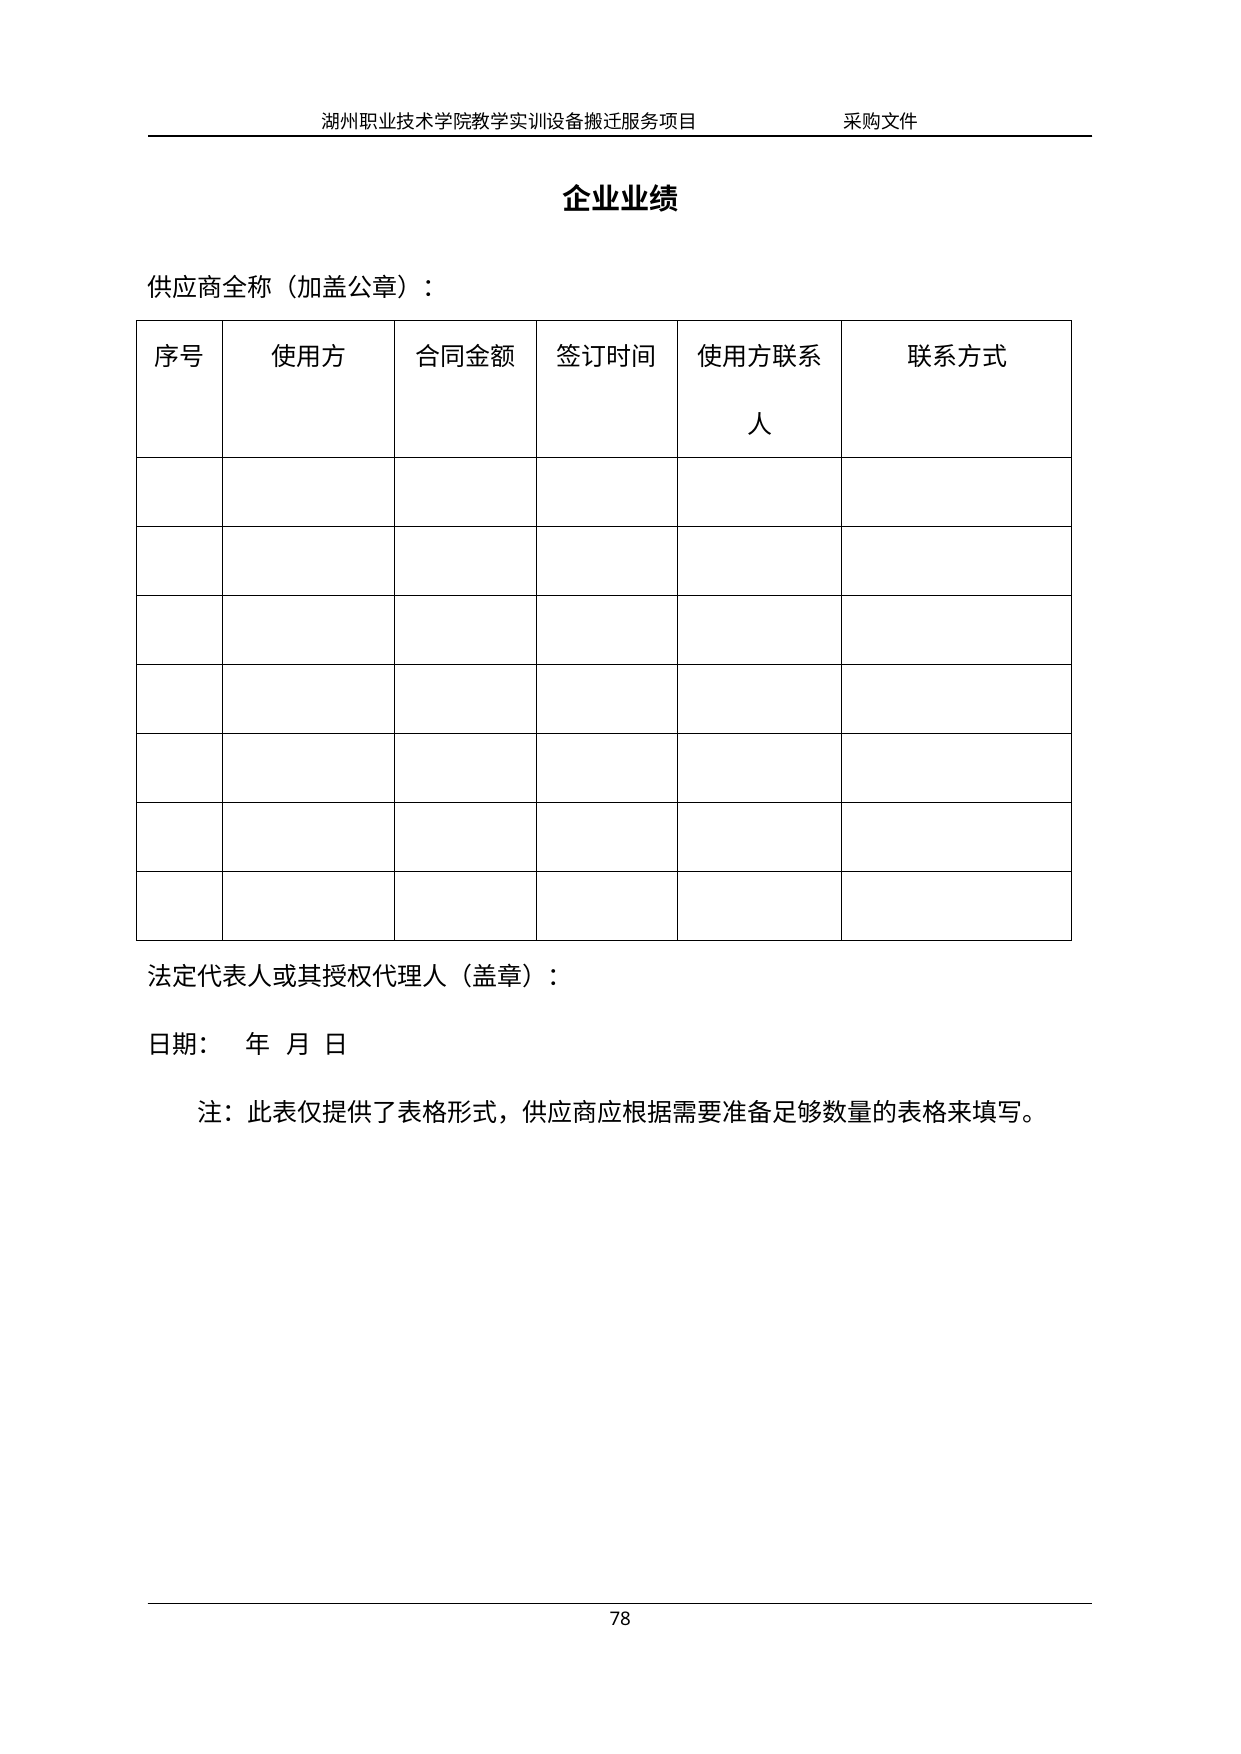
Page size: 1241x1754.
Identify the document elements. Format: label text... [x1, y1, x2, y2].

table_cell [223, 665, 394, 733]
table_cell [395, 665, 536, 733]
table_cell [842, 803, 1071, 871]
table_cell [678, 596, 841, 664]
table_cell [395, 803, 536, 871]
table_cell [137, 527, 222, 595]
table_cell [537, 734, 677, 802]
table_cell [678, 734, 841, 802]
table_cell [395, 596, 536, 664]
table_header 使用方 [223, 321, 394, 457]
table_cell [395, 734, 536, 802]
table_header 使用方联系人 [678, 321, 841, 457]
table_cell [842, 872, 1071, 939]
table_cell [842, 665, 1071, 733]
table_cell [537, 527, 677, 595]
table_cell [537, 665, 677, 733]
table_cell [395, 458, 536, 526]
table_cell [842, 596, 1071, 664]
table_cell [223, 872, 394, 939]
table_cell [223, 458, 394, 526]
table_header 签订时间 [537, 321, 677, 457]
text 企业业绩 [148, 163, 1092, 231]
text 供应商全称（加盖公章）： [148, 252, 1092, 320]
table_cell [678, 803, 841, 871]
table_cell [678, 872, 841, 939]
text 注：此表仅提供了表格形式，供应商应根据需要准备足够数量的表格来填写。 [148, 1076, 1092, 1144]
text 日期： 年 月 日 [148, 1008, 1092, 1076]
table_cell [537, 872, 677, 939]
table_cell [537, 596, 677, 664]
table_header 合同金额 [395, 321, 536, 457]
table_cell [137, 803, 222, 871]
table_cell [137, 458, 222, 526]
table_cell [137, 596, 222, 664]
table_header 序号 [137, 321, 222, 457]
text 法定代表人或其授权代理人（盖章）： [148, 941, 1092, 1008]
table_cell [678, 665, 841, 733]
table_cell [537, 803, 677, 871]
table_cell [137, 734, 222, 802]
table_cell [223, 527, 394, 595]
table_cell [842, 734, 1071, 802]
table_cell [678, 458, 841, 526]
table_cell [395, 872, 536, 939]
table_cell [395, 527, 536, 595]
table_cell [537, 458, 677, 526]
table_header 联系方式 [842, 321, 1071, 457]
table_cell [842, 527, 1071, 595]
table_cell [223, 596, 394, 664]
table_cell [678, 527, 841, 595]
table_cell [223, 803, 394, 871]
table_cell [137, 872, 222, 939]
table_cell [842, 458, 1071, 526]
table_cell [137, 665, 222, 733]
table_cell [223, 734, 394, 802]
